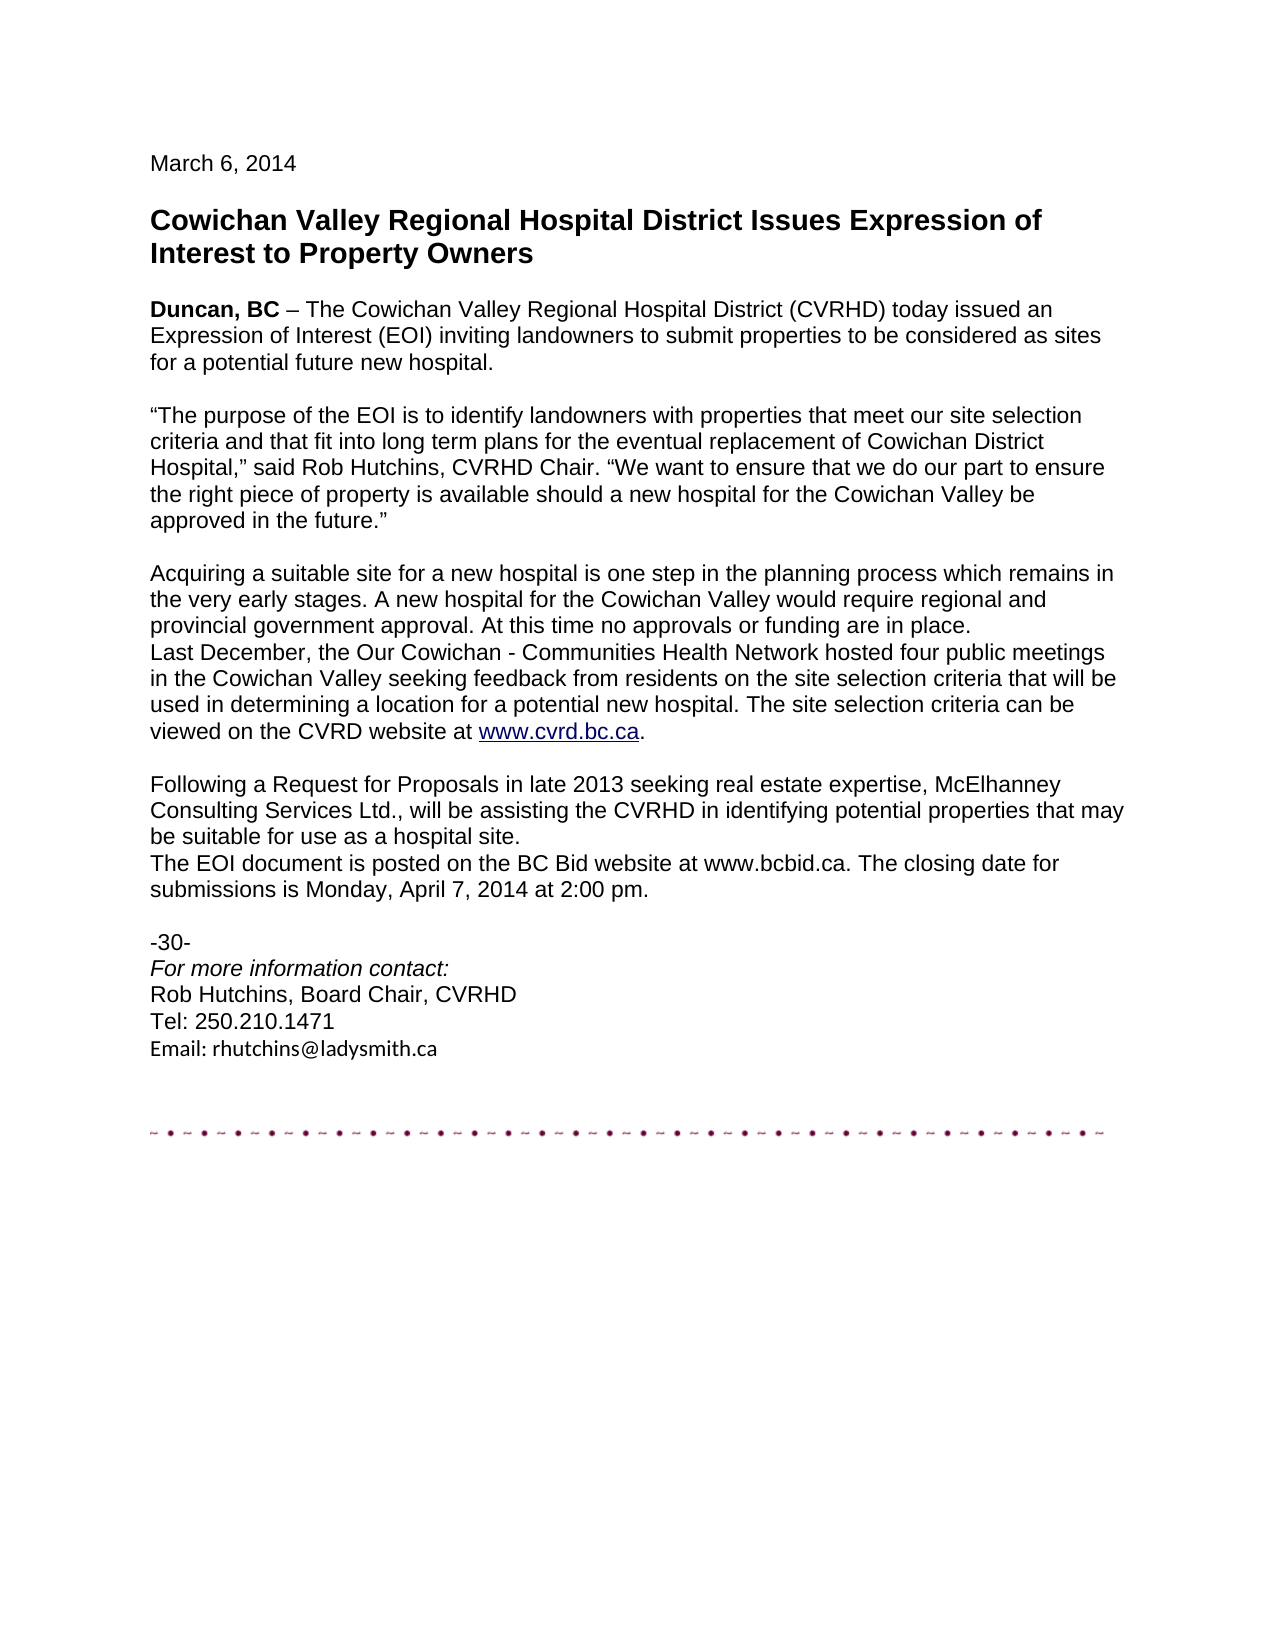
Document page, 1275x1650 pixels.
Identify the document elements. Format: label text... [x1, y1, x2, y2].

text Last December, the Our Cowichan - Communities Health Network hosted four public meetings in the Cowichan Valley seeking feedback from residents on the site selection criteria that will be used in determining a location for a potential new hospital. The site selection criteria can be viewed on the CVRD website at www.cvrd.bc.ca. [150, 639, 1125, 744]
text Following a Request for Proposals in late 2013 seeking real estate expertise, McElhanney Consulting Services Ltd., will be assisting the CVRHD in identifying potential properties that may be suitable for use as a hospital site. [150, 771, 1125, 849]
text Cowichan Valley Regional Hospital District Issues Expression of Interest to Property Owners [150, 203, 1125, 270]
text “The purpose of the EOI is to identify landowners with properties that meet our site selection criteria and that fit into long term plans for the eventual replacement of Cowichan District Hospital,” said Rob Hutchins, CVRHD Chair. “We want to ensure that we do our part to ensure the right piece of property is available should a new hospital for the Cowichan Valley be approved in the future.” [150, 402, 1125, 533]
text For more information contact: [150, 955, 1125, 981]
text Rob Hutchins, Board Chair, CVRHD [150, 981, 1125, 1008]
text -30- [150, 929, 1125, 955]
text Email: rhutchins@ladysmith.ca [150, 1034, 1125, 1062]
text Duncan, BC – The Cowichan Valley Regional Hospital District (CVRHD) today issued an Expression of Interest (EOI) inviting landowners to submit properties to be considered as sites for a potential future new hospital. [150, 296, 1125, 375]
text March 6, 2014 [150, 150, 1125, 176]
text Tel: 250.210.1471 [150, 1008, 1125, 1034]
text Acquiring a suitable site for a new hospital is one step in the planning process which remains in the very early stages. A new hospital for the Cowichan Valley would require regional and provincial government approval. At this time no approvals or funding are in place. [150, 560, 1125, 639]
picture [150, 1126, 1114, 1143]
text The EOI document is posted on the BC Bid website at www.bcbid.ca. The closing date for submissions is Monday, April 7, 2014 at 2:00 pm. [150, 849, 1125, 902]
